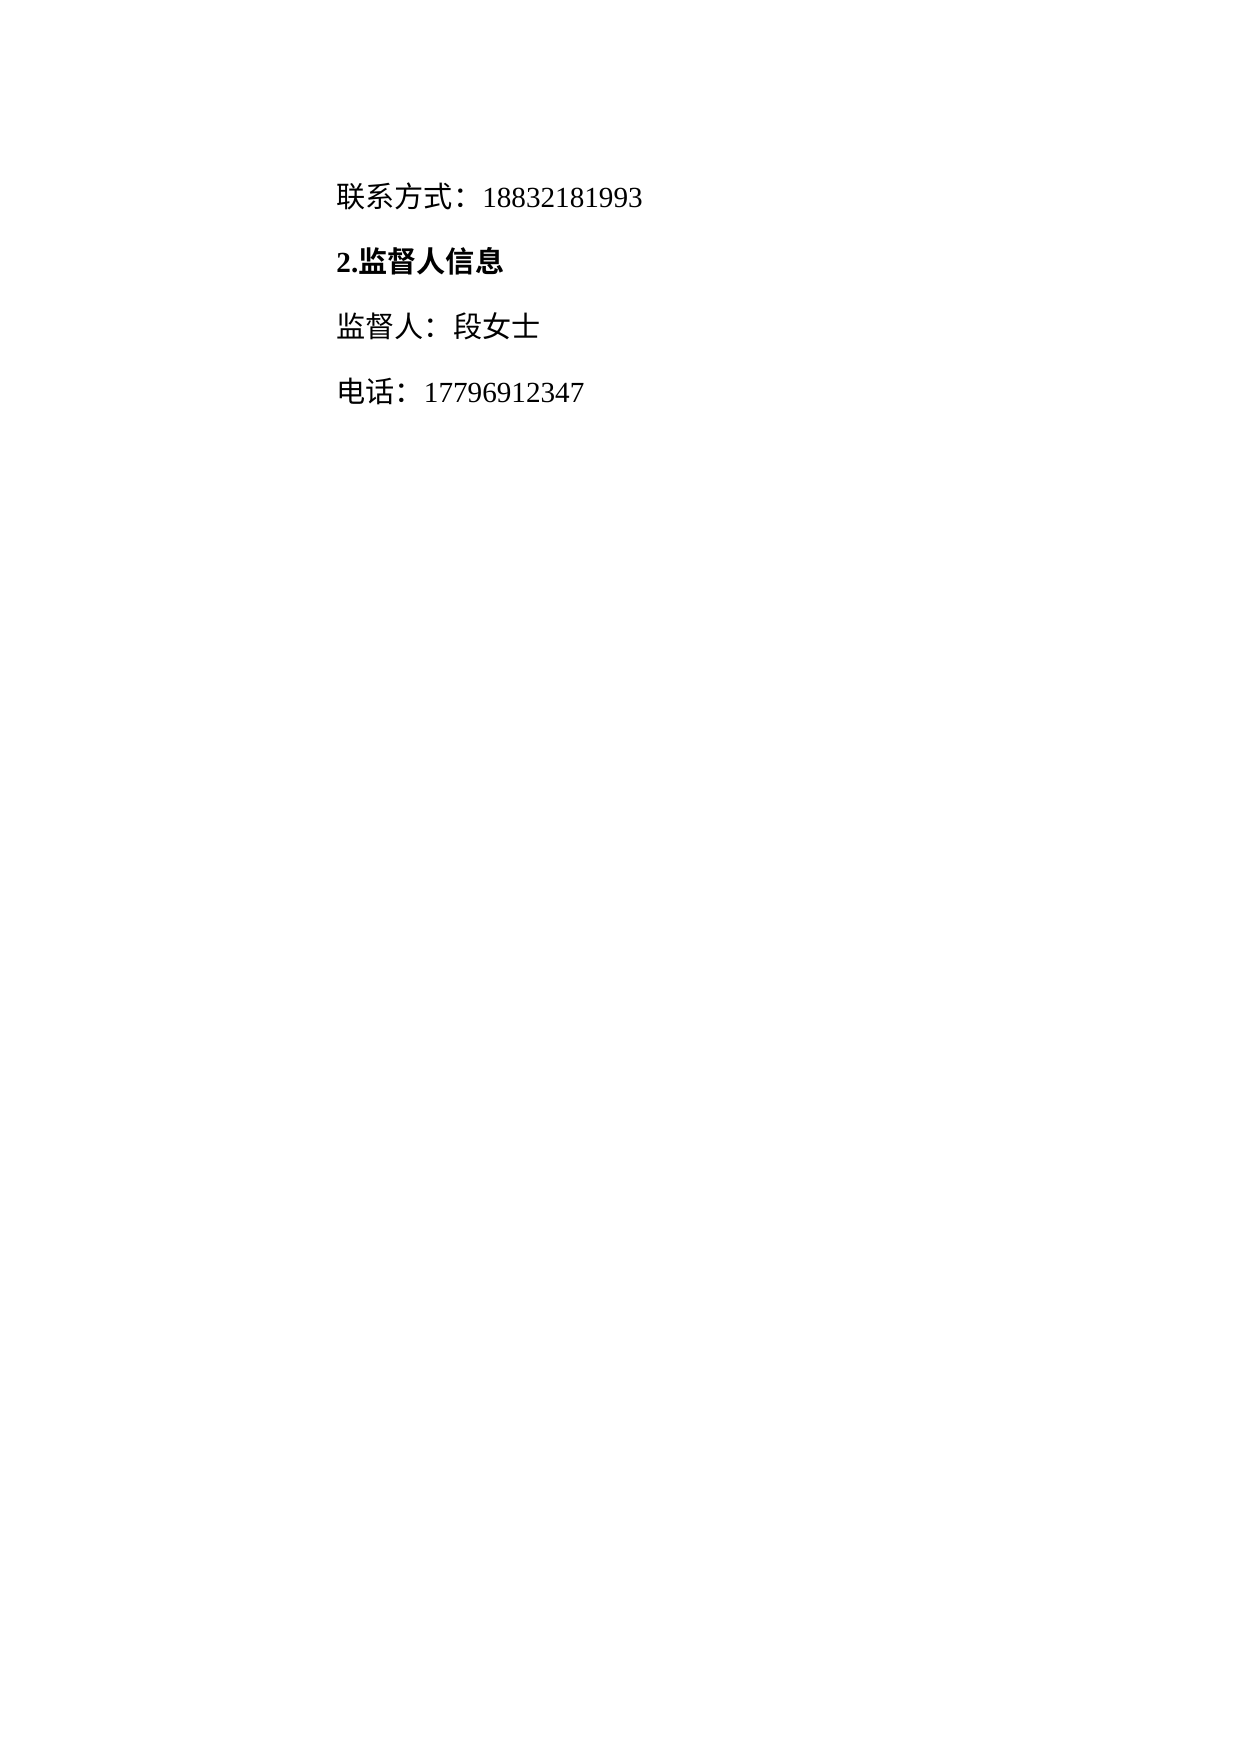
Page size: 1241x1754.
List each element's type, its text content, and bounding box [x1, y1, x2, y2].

text 联系方式：18832181993 [187, 162, 1053, 227]
text 2.监督人信息 [187, 227, 1053, 292]
text 监督人：段女士 [187, 292, 1053, 357]
text 电话：17796912347 [187, 357, 1053, 422]
